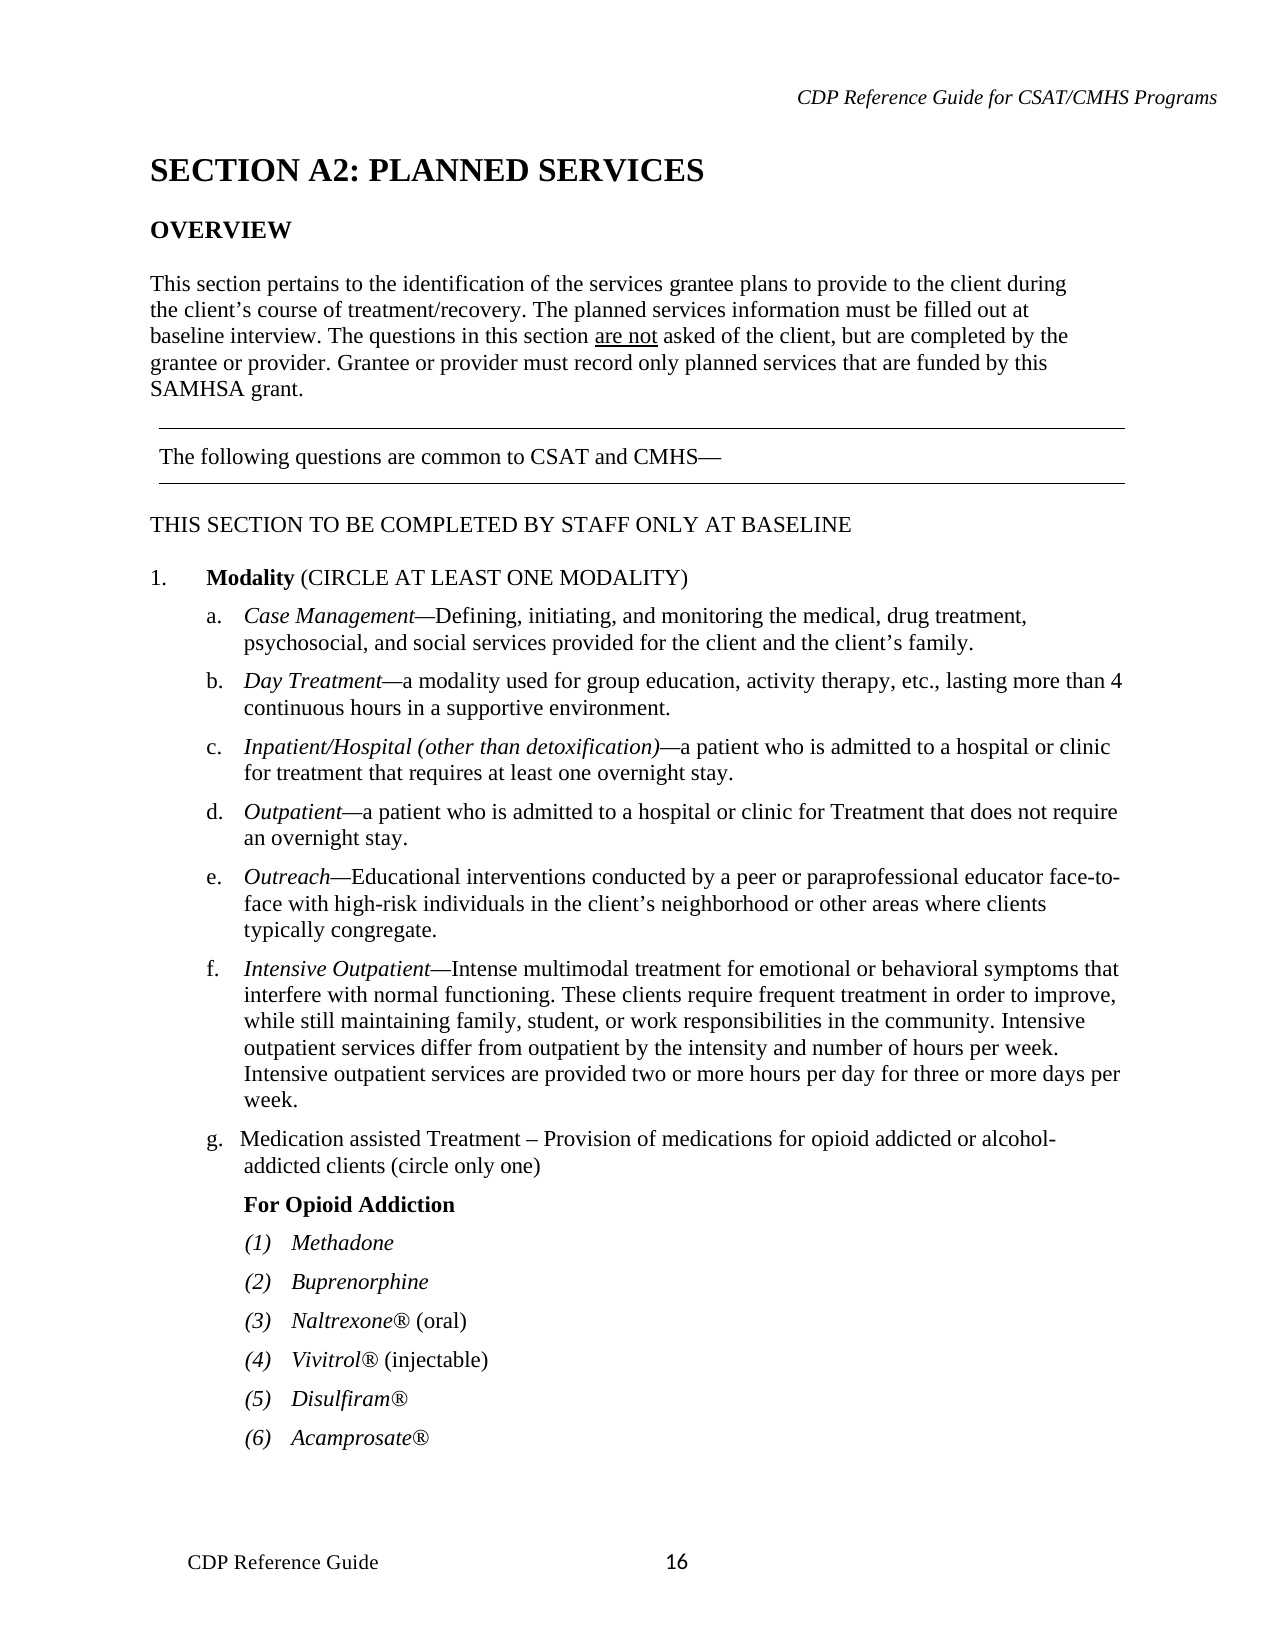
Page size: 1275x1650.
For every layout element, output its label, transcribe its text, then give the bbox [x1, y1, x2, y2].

list Methadone [244, 1229, 1125, 1256]
list Vivitrol® (injectable) [244, 1346, 1125, 1372]
list Disulfiram® [244, 1385, 1125, 1411]
subtitle THIS SECTION TO BE COMPLETED BY STAFF ONLY AT BASELINE [150, 511, 1125, 537]
list Case Management—Defining, initiating, and monitoring the medical, drug treatment, psychosocial, and social services provided for the client and the client’s family. [206, 602, 1125, 655]
text The following questions are common to CSAT and CMHS— [159, 440, 1125, 469]
text For Opioid Addiction [206, 1191, 1125, 1217]
text This section pertains to the identification of the services grantee plans to provide to the client during the client’s course of treatment/recovery. The planned services information must be filled out at baseline interview. The questions in this section are not asked of the client, but are completed by the grantee or provider. Grantee or provider must record only planned services that are funded by this SAMHSA grant. [150, 270, 1084, 402]
list Intensive Outpatient—Intense multimodal treatment for emotional or behavioral symptoms that interfere with normal functioning. These clients require frequent treatment in order to improve, while still maintaining family, student, or work responsibilities in the community. Intensive outpatient services differ from outpatient by the intensity and number of hours per week. Intensive outpatient services are provided two or more hours per day for three or more days per week. [206, 955, 1125, 1113]
list Naltrexone® (oral) [244, 1307, 1125, 1333]
list Inpatient/Hospital (other than detoxification)—a patient who is admitted to a hospital or clinic for treatment that requires at least one overnight stay. [206, 733, 1125, 786]
list Acamprosate® [244, 1424, 1125, 1450]
list Outreach—Educational interventions conducted by a peer or paraprofessional educator face-to-face with high-risk individuals in the client’s neighborhood or other areas where clients typically congregate. [206, 863, 1125, 942]
list Medication assisted Treatment – Provision of medications for opioid addicted or alcohol-addicted clients (circle only one) [206, 1125, 1125, 1178]
subtitle SECTION A2: PLANNED SERVICES [150, 150, 1125, 188]
list Buprenorphine [244, 1268, 1125, 1295]
list Day Treatment—a modality used for group education, activity therapy, etc., lasting more than 4 continuous hours in a supportive environment. [206, 668, 1125, 720]
list Modality (CIRCLE AT LEAST ONE MODALITY) [150, 563, 1125, 590]
text OVERVIEW [150, 215, 1084, 243]
list Outpatient—a patient who is admitted to a hospital or clinic for Treatment that does not require an overnight stay. [206, 798, 1125, 851]
